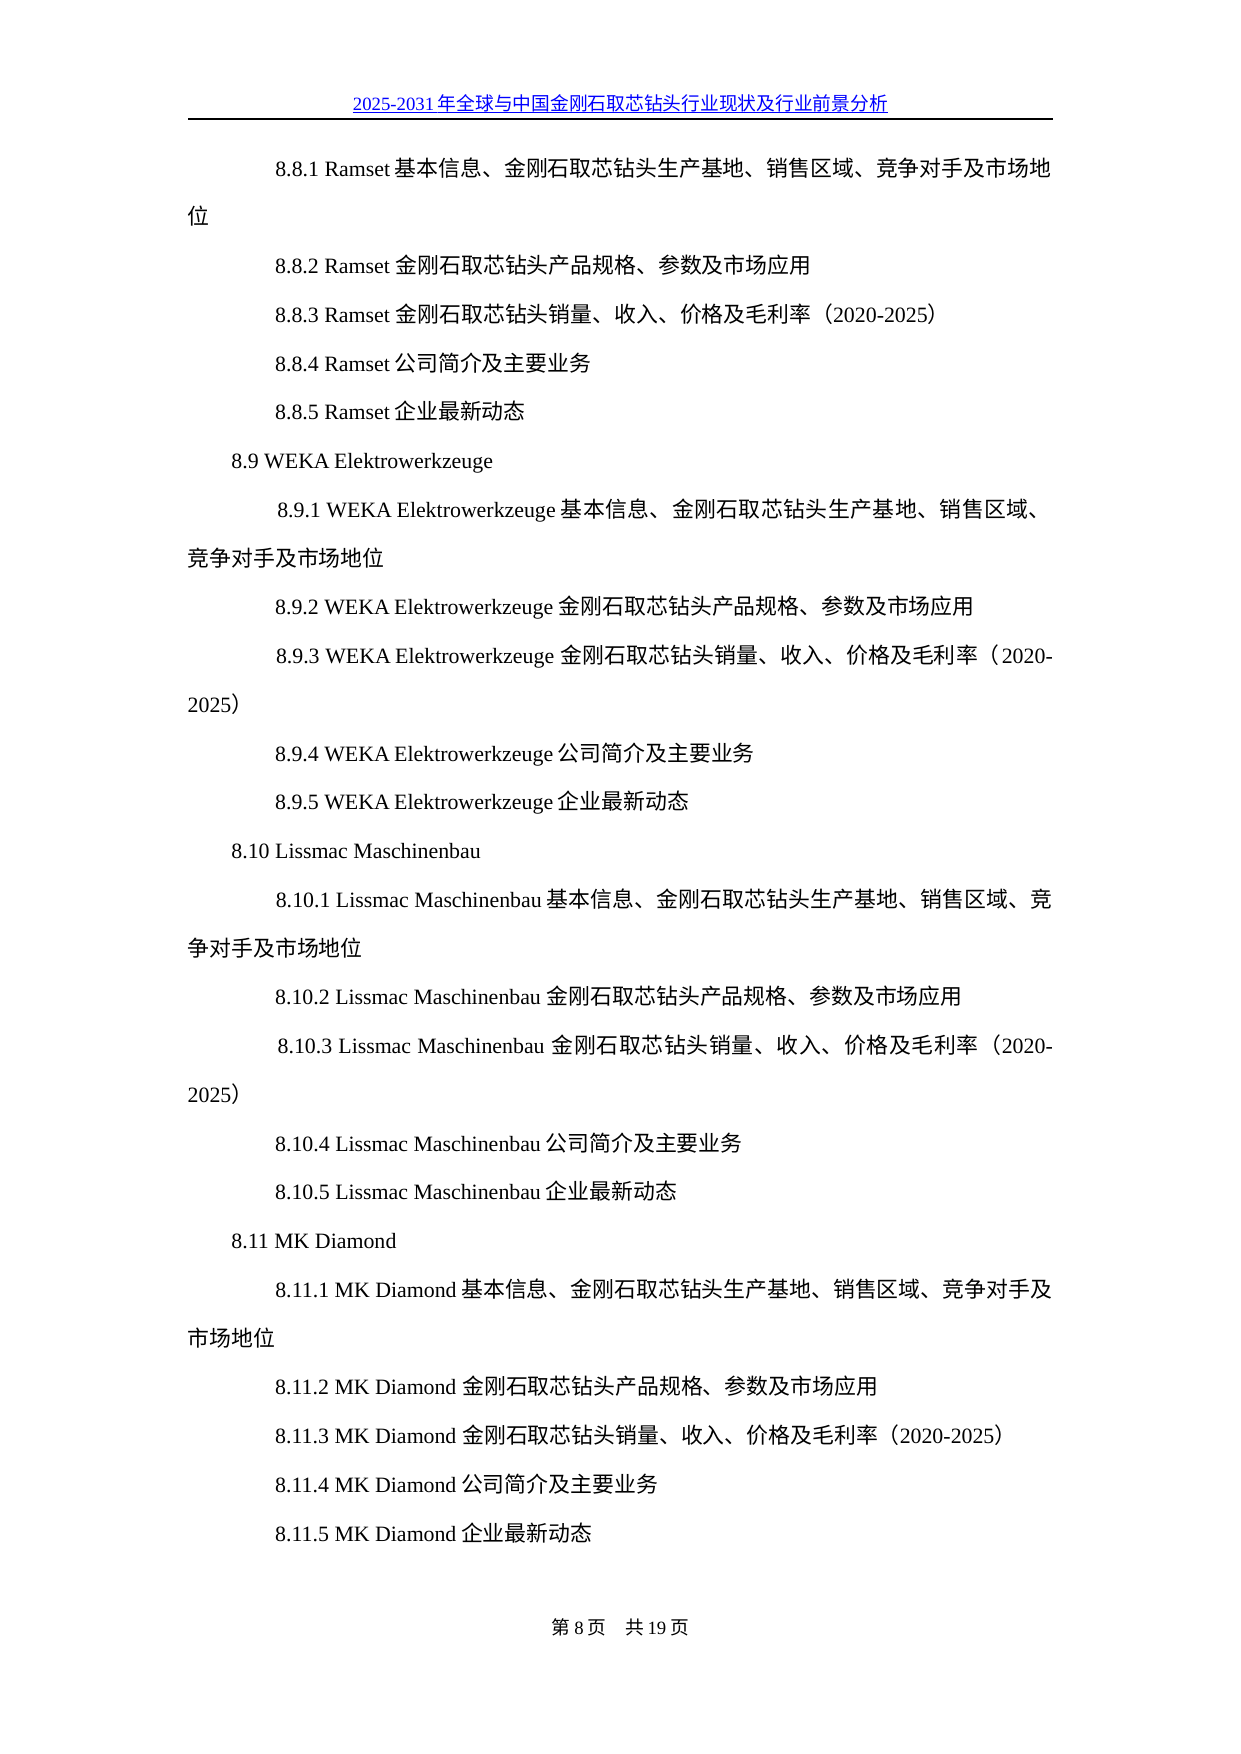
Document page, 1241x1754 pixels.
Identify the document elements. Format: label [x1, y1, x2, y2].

text [187, 150, 1053, 1548]
